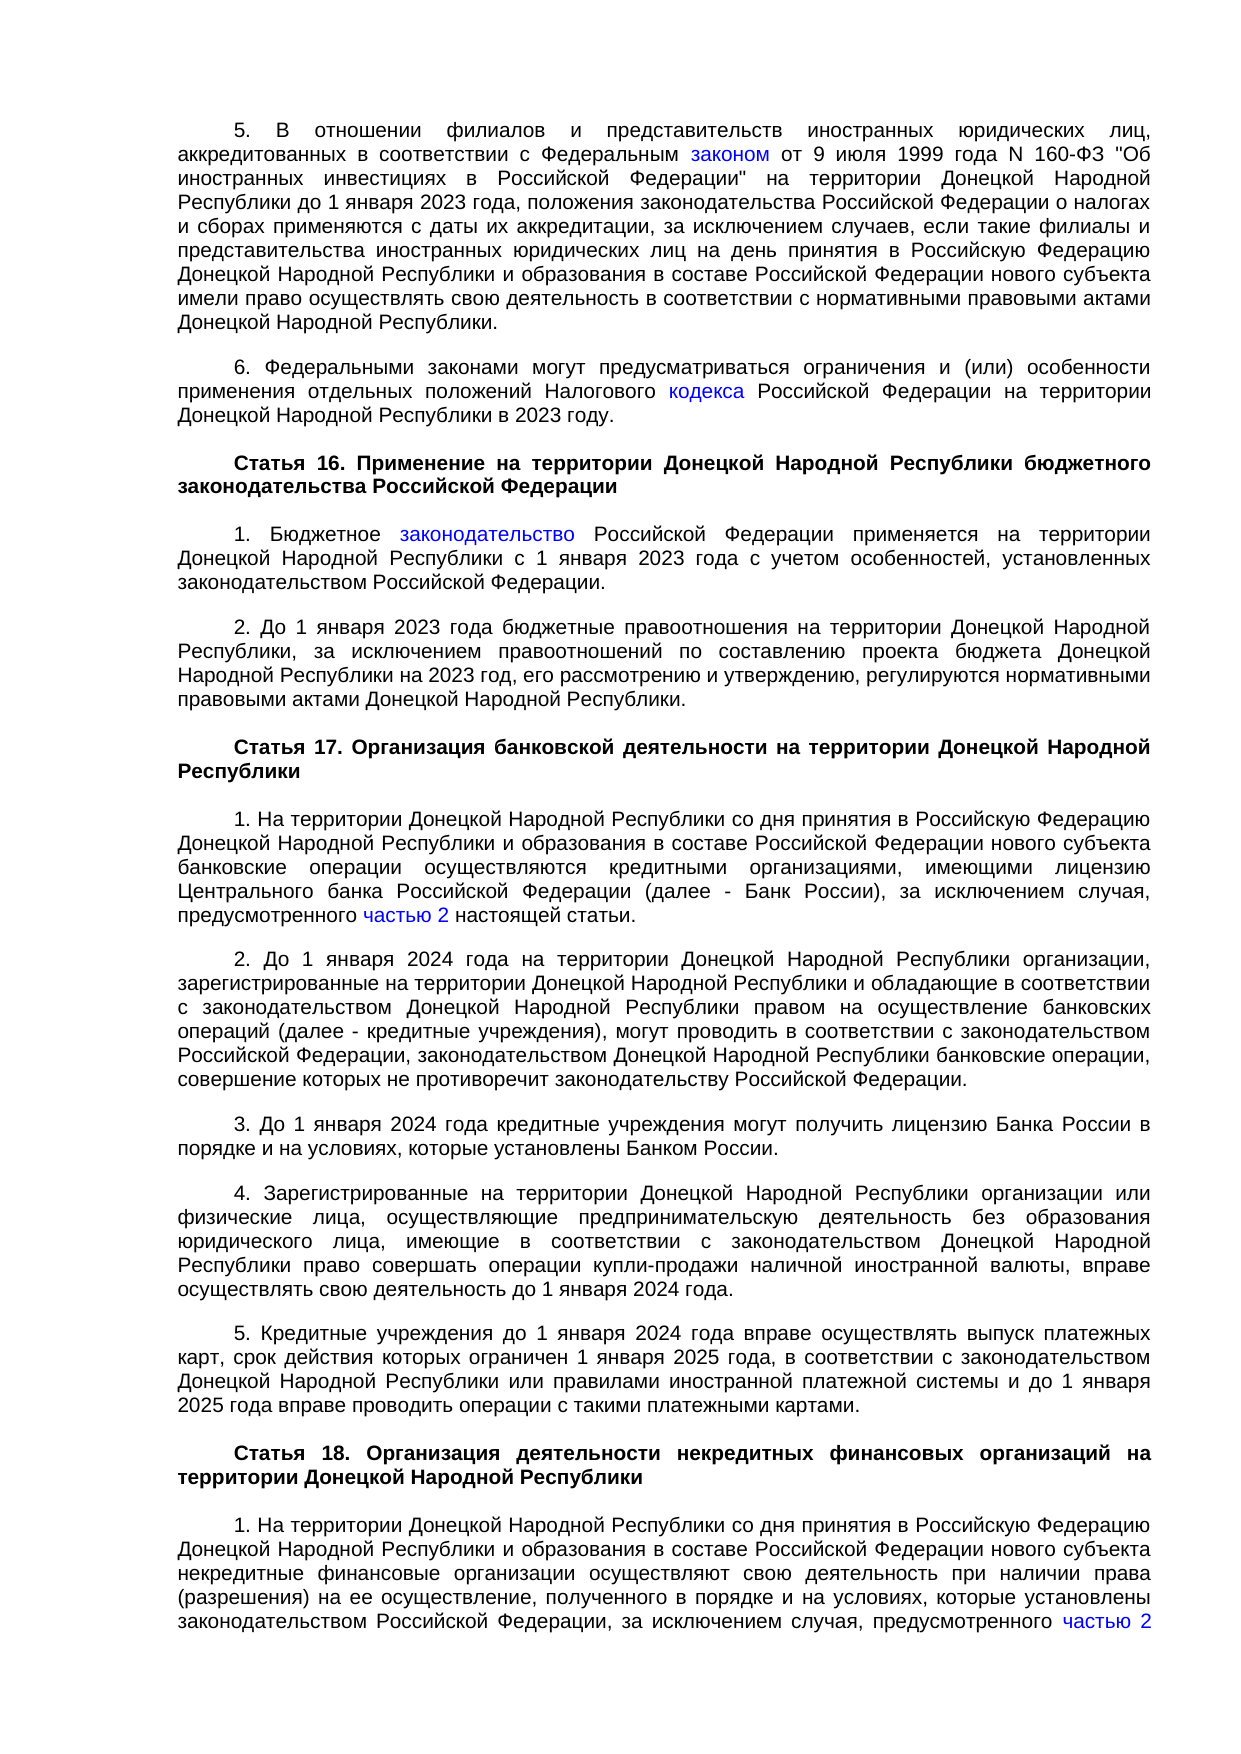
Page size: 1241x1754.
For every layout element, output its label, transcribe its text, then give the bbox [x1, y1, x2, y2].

title Статья 18. Организация деятельности некредитных финансовых организаций на территории Донецкой Народной Республики [177, 1441, 1152, 1489]
text 5. В отношении филиалов и представительств иностранных юридических лиц, аккредитованных в соответствии с Федеральным законом от 9 июля 1999 года N 160-ФЗ "Об иностранных инвестициях в Российской Федерации" на территории Донецкой Народной Республики до 1 января 2023 года, положения законодательства Российской Федерации о налогах и сборах применяются с даты их аккредитации, за исключением случаев, если такие филиалы и представительства иностранных юридических лиц на день принятия в Российскую Федерацию Донецкой Народной Республики и образования в составе Российской Федерации нового субъекта имели право осуществлять свою деятельность в соответствии с нормативными правовыми актами Донецкой Народной Республики. [177, 118, 1152, 334]
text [177, 1513, 1152, 1633]
text 4. Зарегистрированные на территории Донецкой Народной Республики организации или физические лица, осуществляющие предпринимательскую деятельность без образования юридического лица, имеющие в соответствии с законодательством Донецкой Народной Республики право совершать операции купли-продажи наличной иностранной валюты, вправе осуществлять свою деятельность до 1 января 2024 года. [177, 1181, 1152, 1300]
text 3. До 1 января 2024 года кредитные учреждения могут получить лицензию Банка России в порядке и на условиях, которые установлены Банком России. [177, 1112, 1152, 1160]
text 2. До 1 января 2024 года на территории Донецкой Народной Республики организации, зарегистрированные на территории Донецкой Народной Республики и обладающие в соответствии с законодательством Донецкой Народной Республики правом на осуществление банковских операций (далее - кредитные учреждения), могут проводить в соответствии с законодательством Российской Федерации, законодательством Донецкой Народной Республики банковские операции, совершение которых не противоречит законодательству Российской Федерации. [177, 947, 1152, 1091]
title Статья 16. Применение на территории Донецкой Народной Республики бюджетного законодательства Российской Федерации [177, 450, 1152, 498]
text 2. До 1 января 2023 года бюджетные правоотношения на территории Донецкой Народной Республики, за исключением правоотношений по составлению проекта бюджета Донецкой Народной Республики на 2023 год, его рассмотрению и утверждению, регулируются нормативными правовыми актами Донецкой Народной Республики. [177, 615, 1152, 711]
text 1. На территории Донецкой Народной Республики со дня принятия в Российскую Федерацию Донецкой Народной Республики и образования в составе Российской Федерации нового субъекта банковские операции осуществляются кредитными организациями, имеющими лицензию Центрального банка Российской Федерации (далее - Банк России), за исключением случая, предусмотренного частью 2 настоящей статьи. [177, 807, 1152, 926]
text 1. Бюджетное законодательство Российской Федерации применяется на территории Донецкой Народной Республики с 1 января 2023 года с учетом особенностей, установленных законодательством Российской Федерации. [177, 522, 1152, 594]
title Статья 17. Организация банковской деятельности на территории Донецкой Народной Республики [177, 735, 1152, 783]
text 5. Кредитные учреждения до 1 января 2024 года вправе осуществлять выпуск платежных карт, срок действия которых ограничен 1 января 2025 года, в соответствии с законодательством Донецкой Народной Республики или правилами иностранной платежной системы и до 1 января 2025 года вправе проводить операции с такими платежными картами. [177, 1321, 1152, 1417]
text 6. Федеральными законами могут предусматриваться ограничения и (или) особенности применения отдельных положений Налогового кодекса Российской Федерации на территории Донецкой Народной Республики в 2023 году. [177, 354, 1152, 426]
